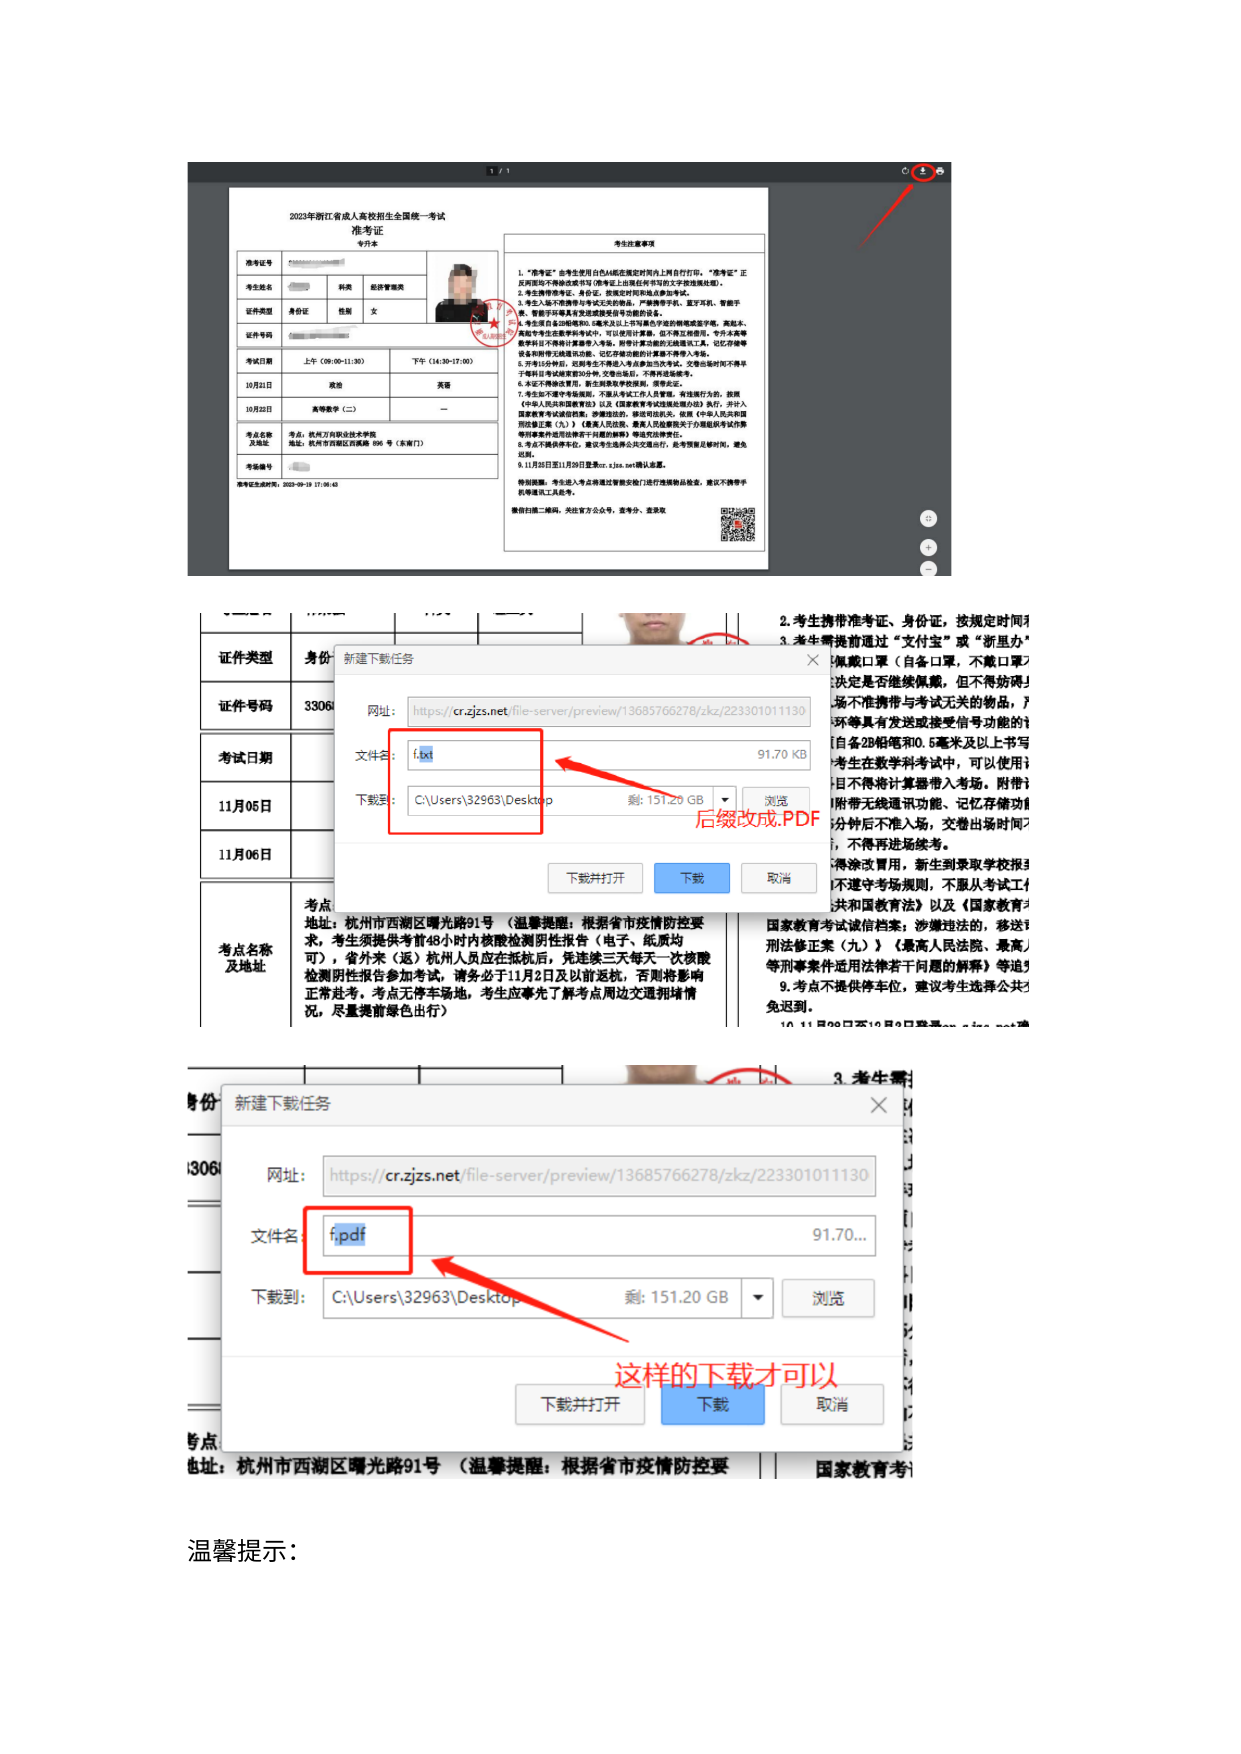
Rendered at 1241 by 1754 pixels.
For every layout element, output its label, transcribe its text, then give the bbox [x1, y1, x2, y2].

picture [187, 162, 952, 576]
picture [187, 613, 1029, 1027]
text 温馨提示： [187, 1517, 1053, 1582]
picture [187, 1065, 913, 1479]
